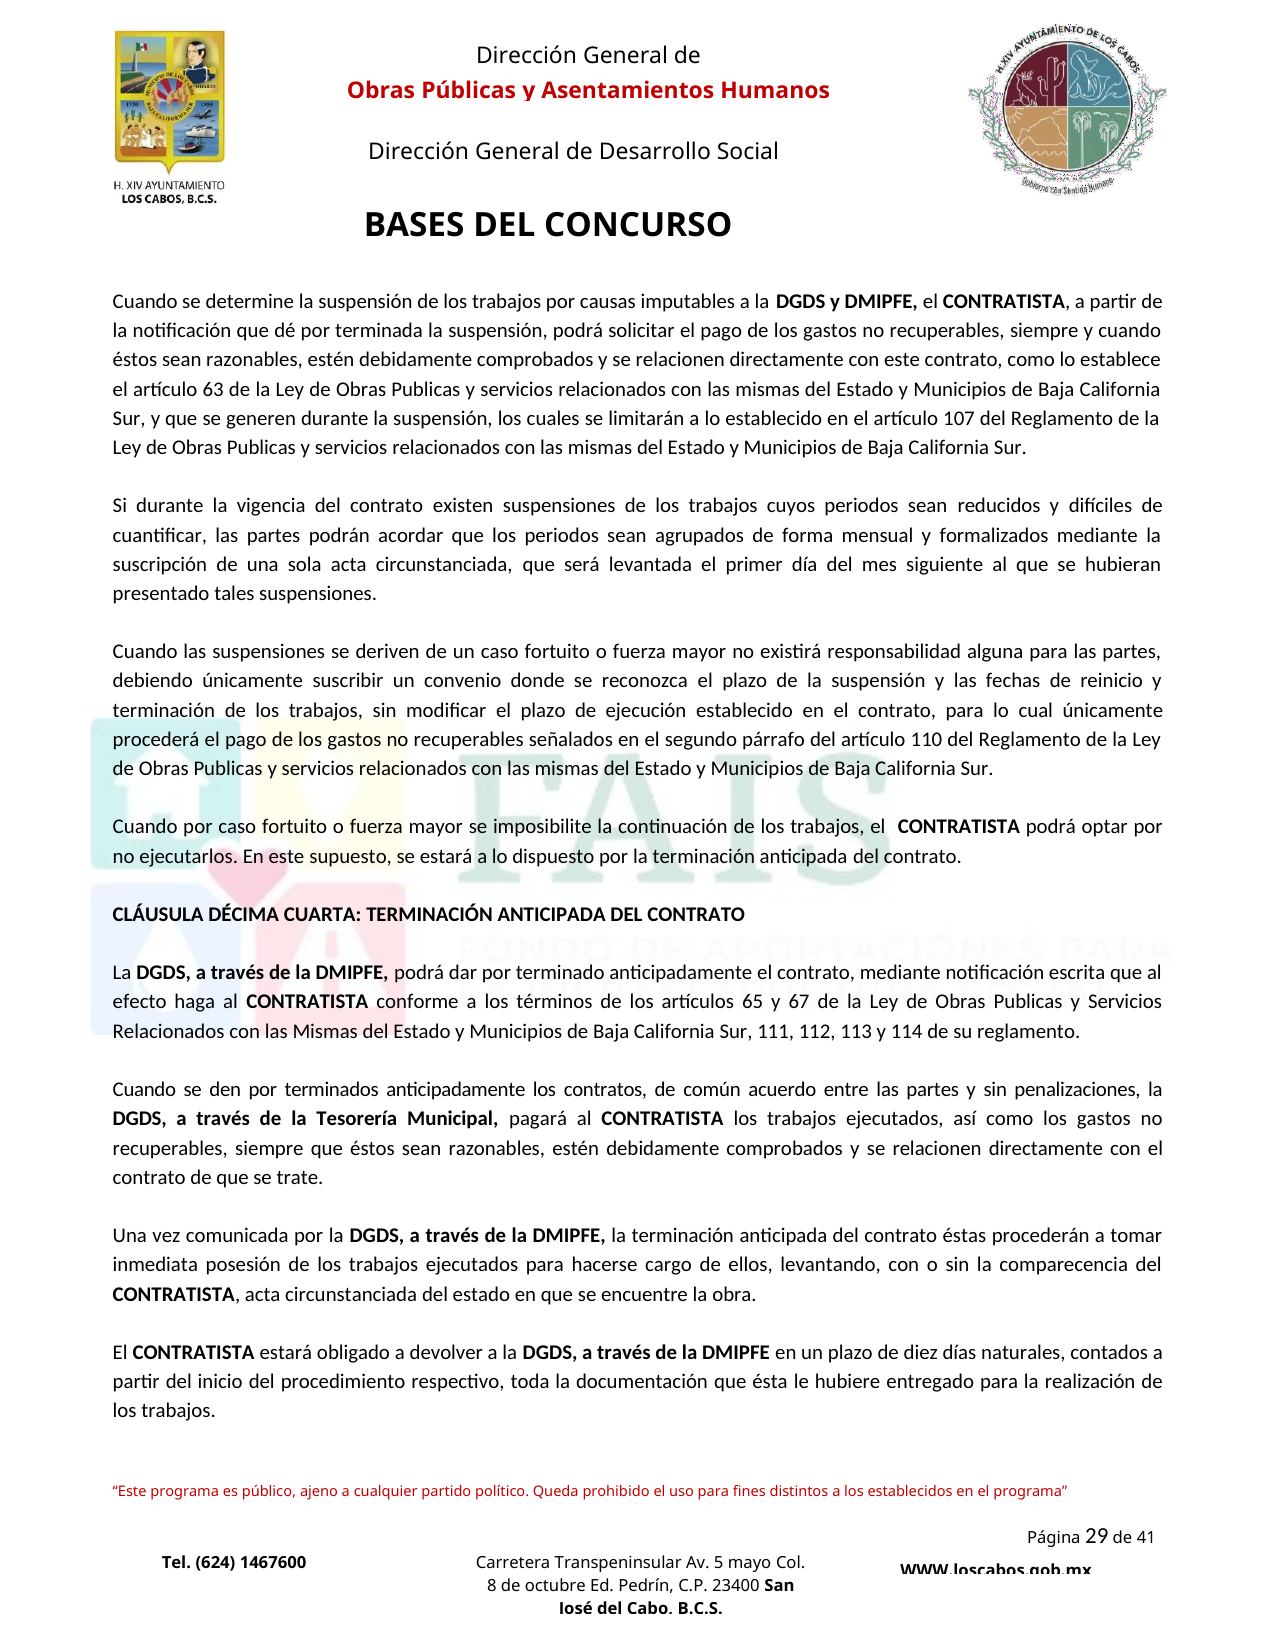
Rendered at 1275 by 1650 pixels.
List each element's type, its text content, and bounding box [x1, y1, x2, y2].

text Cuando por caso fortuito o fuerza mayor se imposibilite la continuación de los trabajos, el CONTRATISTA podrá optar por no ejecutarlos. En este supuesto, se estará a lo dispuesto por la terminación anticipada del contrato. [112, 814, 1163, 868]
text Cuando las suspensiones se deriven de un caso fortuito o fuerza mayor no existirá responsabilidad alguna para las partes, debiendo únicamente suscribir un convenio donde se reconozca el plazo de la suspensión y las fechas de reinicio y terminación de los trabajos, sin modificar el plazo de ejecución establecido en el contrato, para lo cual únicamente procederá el pago de los gastos no recuperables señalados en el segundo párrafo del artículo 110 del Reglamento de la Ley de Obras Publicas y servicios relacionados con las mismas del Estado y Municipios de Baja California Sur. [112, 638, 1163, 781]
picture [90, 718, 1173, 1035]
text El CONTRATISTA estará obligado a devolver a la DGDS, a través de la DMIPFE en un plazo de diez días naturales, contados a partir del inicio del procedimiento respectivo, toda la documentación que ésta le hubiere entregado para la realización de los trabajos. [112, 1339, 1163, 1423]
text La DGDS, a través de la DMIPFE, podrá dar por terminado anticipadamente el contrato, mediante notificación escrita que al efecto haga al CONTRATISTA conforme a los términos de los artículos 65 y 67 de la Ley de Obras Publicas y Servicios Relacionados con las Mismas del Estado y Municipios de Baja California Sur, 111, 112, 113 y 114 de su reglamento. [112, 959, 1163, 1043]
subtitle CLÁUSULA DÉCIMA CUARTA: TERMINACIÓN ANTICIPADA DEL CONTRATO [112, 901, 1223, 927]
picture [968, 24, 1167, 196]
text Una vez comunicada por la DGDS, a través de la DMIPFE, la terminación anticipada del contrato éstas procederán a tomar inmediata posesión de los trabajos ejecutados para hacerse cargo de ellos, levantando, con o sin la comparecencia del CONTRATISTA, acta circunstanciada del estado en que se encuentre la obra. [112, 1222, 1163, 1306]
text Cuando se determine la suspensión de los trabajos por causas imputables a la DGDS y DMIPFE, el CONTRATISTA, a partir de la notificación que dé por terminada la suspensión, podrá solicitar el pago de los gastos no recuperables, siempre y cuando éstos sean razonables, estén debidamente comprobados y se relacionen directamente con este contrato, como lo establece el artículo 63 de la Ley de Obras Publicas y servicios relacionados con las mismas del Estado y Municipios de Baja California Sur, y que se generen durante la suspensión, los cuales se limitarán a lo establecido en el artículo 107 del Reglamento de la Ley de Obras Publicas y servicios relacionados con las mismas del Estado y Municipios de Baja California Sur. [112, 288, 1163, 459]
text Si durante la vigencia del contrato existen suspensiones de los trabajos cuyos periodos sean reducidos y difíciles de cuantificar, las partes podrán acordar que los periodos sean agrupados de forma mensual y formalizados mediante la suscripción de una sola acta circunstanciada, que será levantada el primer día del mes siguiente al que se hubieran presentado tales suspensiones. [112, 493, 1163, 606]
picture [113, 29, 227, 204]
text Cuando se den por terminados anticipadamente los contratos, de común acuerdo entre las partes y sin penalizaciones, la DGDS, a través de la Tesorería Municipal, pagará al CONTRATISTA los trabajos ejecutados, así como los gastos no recuperables, siempre que éstos sean razonables, estén debidamente comprobados y se relacionen directamente con el contrato de que se trate. [112, 1076, 1163, 1189]
